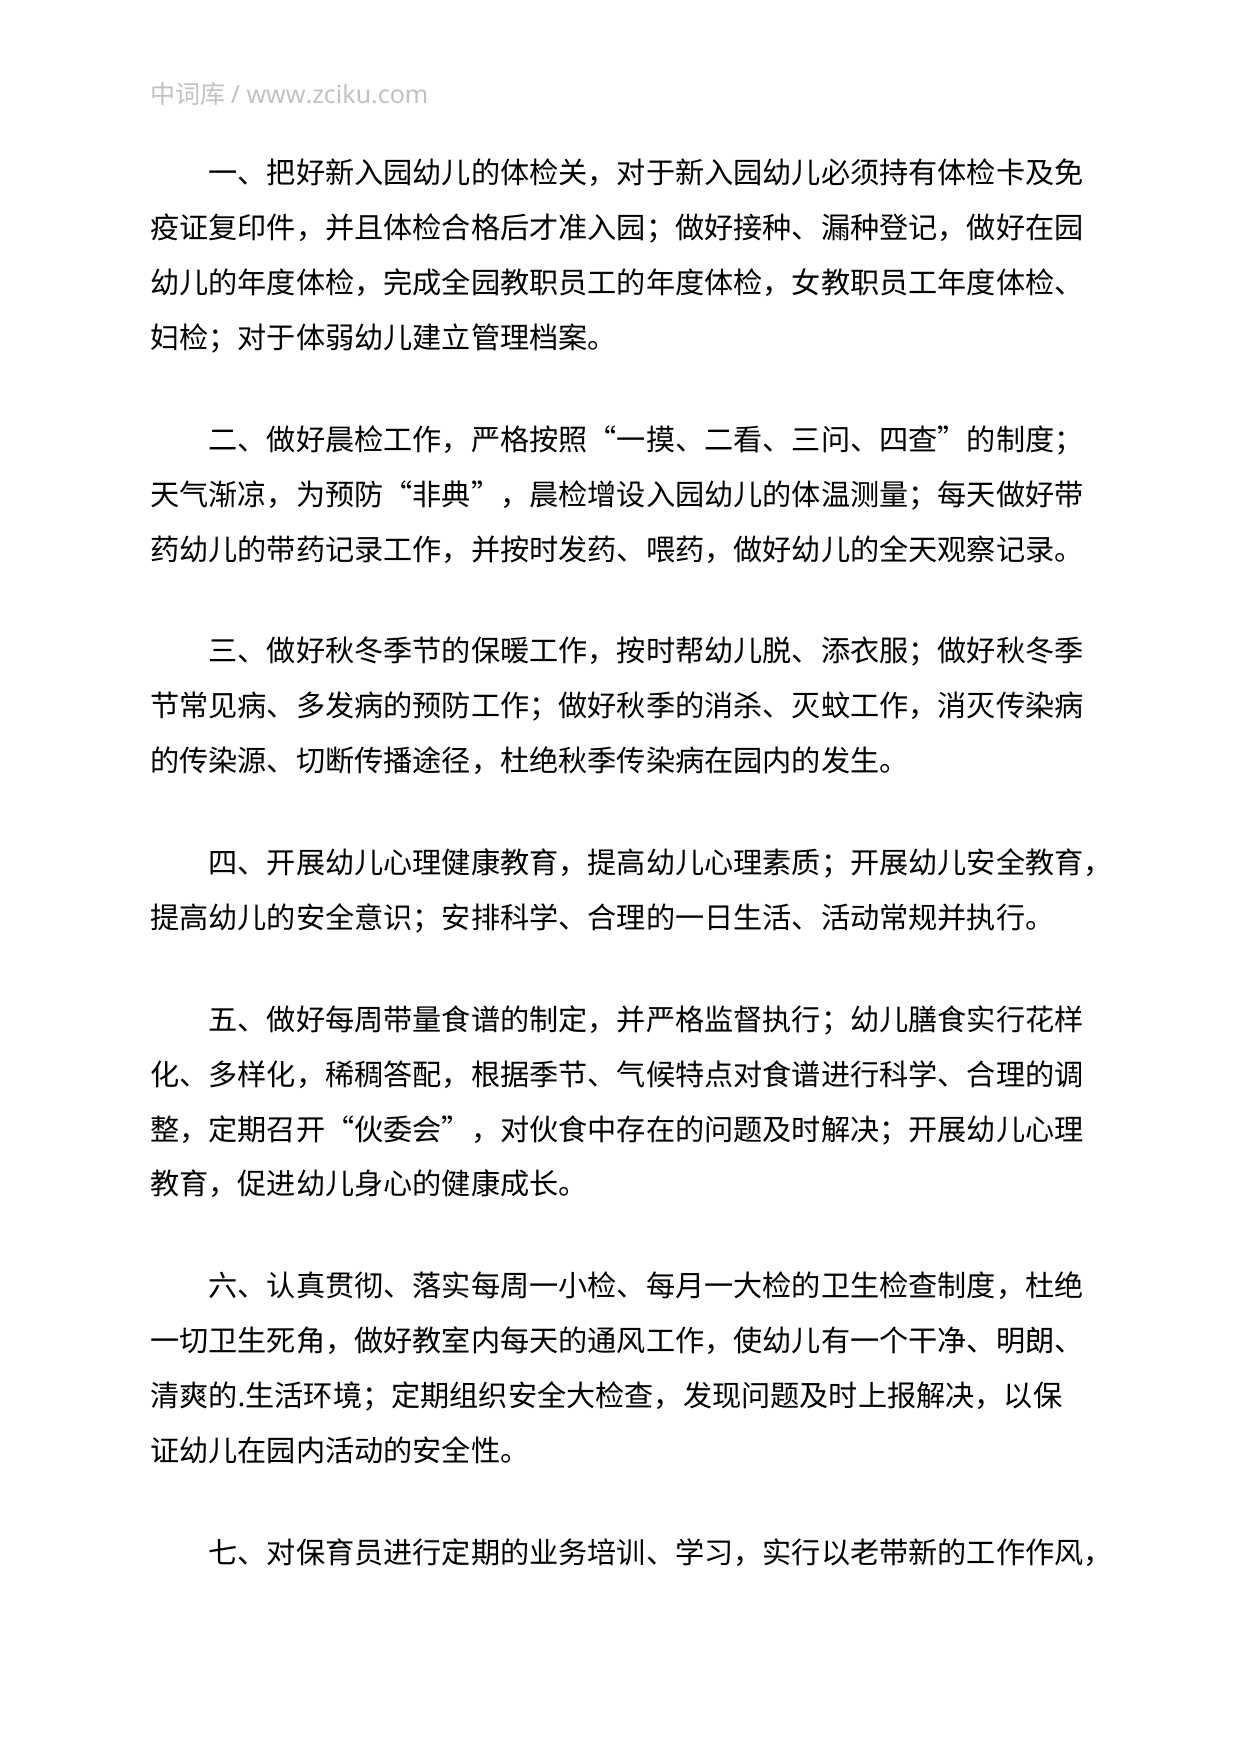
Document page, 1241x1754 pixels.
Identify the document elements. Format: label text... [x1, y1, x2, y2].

text 五、做好每周带量食谱的制定，并严格监督执行；幼儿膳食实行花样化、多样化，稀稠答配，根据季节、气候特点对食谱进行科学、合理的调整，定期召开“伙委会”，对伙食中存在的问题及时解决；开展幼儿心理教育，促进幼儿身心的健康成长。 [150, 996, 1090, 1203]
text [150, 1529, 1090, 1572]
text 四、开展幼儿心理健康教育，提高幼儿心理素质；开展幼儿安全教育，提高幼儿的安全意识；安排科学、合理的一日生活、活动常规并执行。 [150, 839, 1090, 937]
text 二、做好晨检工作，严格按照“一摸、二看、三问、四查”的制度；天气渐凉，为预防“非典”，晨检增设入园幼儿的体温测量；每天做好带药幼儿的带药记录工作，并按时发药、喂药，做好幼儿的全天观察记录。 [150, 416, 1090, 568]
text 六、认真贯彻、落实每周一小检、每月一大检的卫生检查制度，杜绝一切卫生死角，做好教室内每天的通风工作，使幼儿有一个干净、明朗、清爽的.生活环境；定期组织安全大检查，发现问题及时上报解决，以保证幼儿在园内活动的安全性。 [150, 1263, 1090, 1470]
text 一、把好新入园幼儿的体检关，对于新入园幼儿必须持有体检卡及免疫证复印件，并且体检合格后才准入园；做好接种、漏种登记，做好在园幼儿的年度体检，完成全园教职员工的年度体检，女教职员工年度体检、妇检；对于体弱幼儿建立管理档案。 [150, 150, 1090, 357]
text 三、做好秋冬季节的保暖工作，按时帮幼儿脱、添衣服；做好秋冬季节常见病、多发病的预防工作；做好秋季的消杀、灭蚊工作，消灭传染病的传染源、切断传播途径，杜绝秋季传染病在园内的发生。 [150, 628, 1090, 780]
